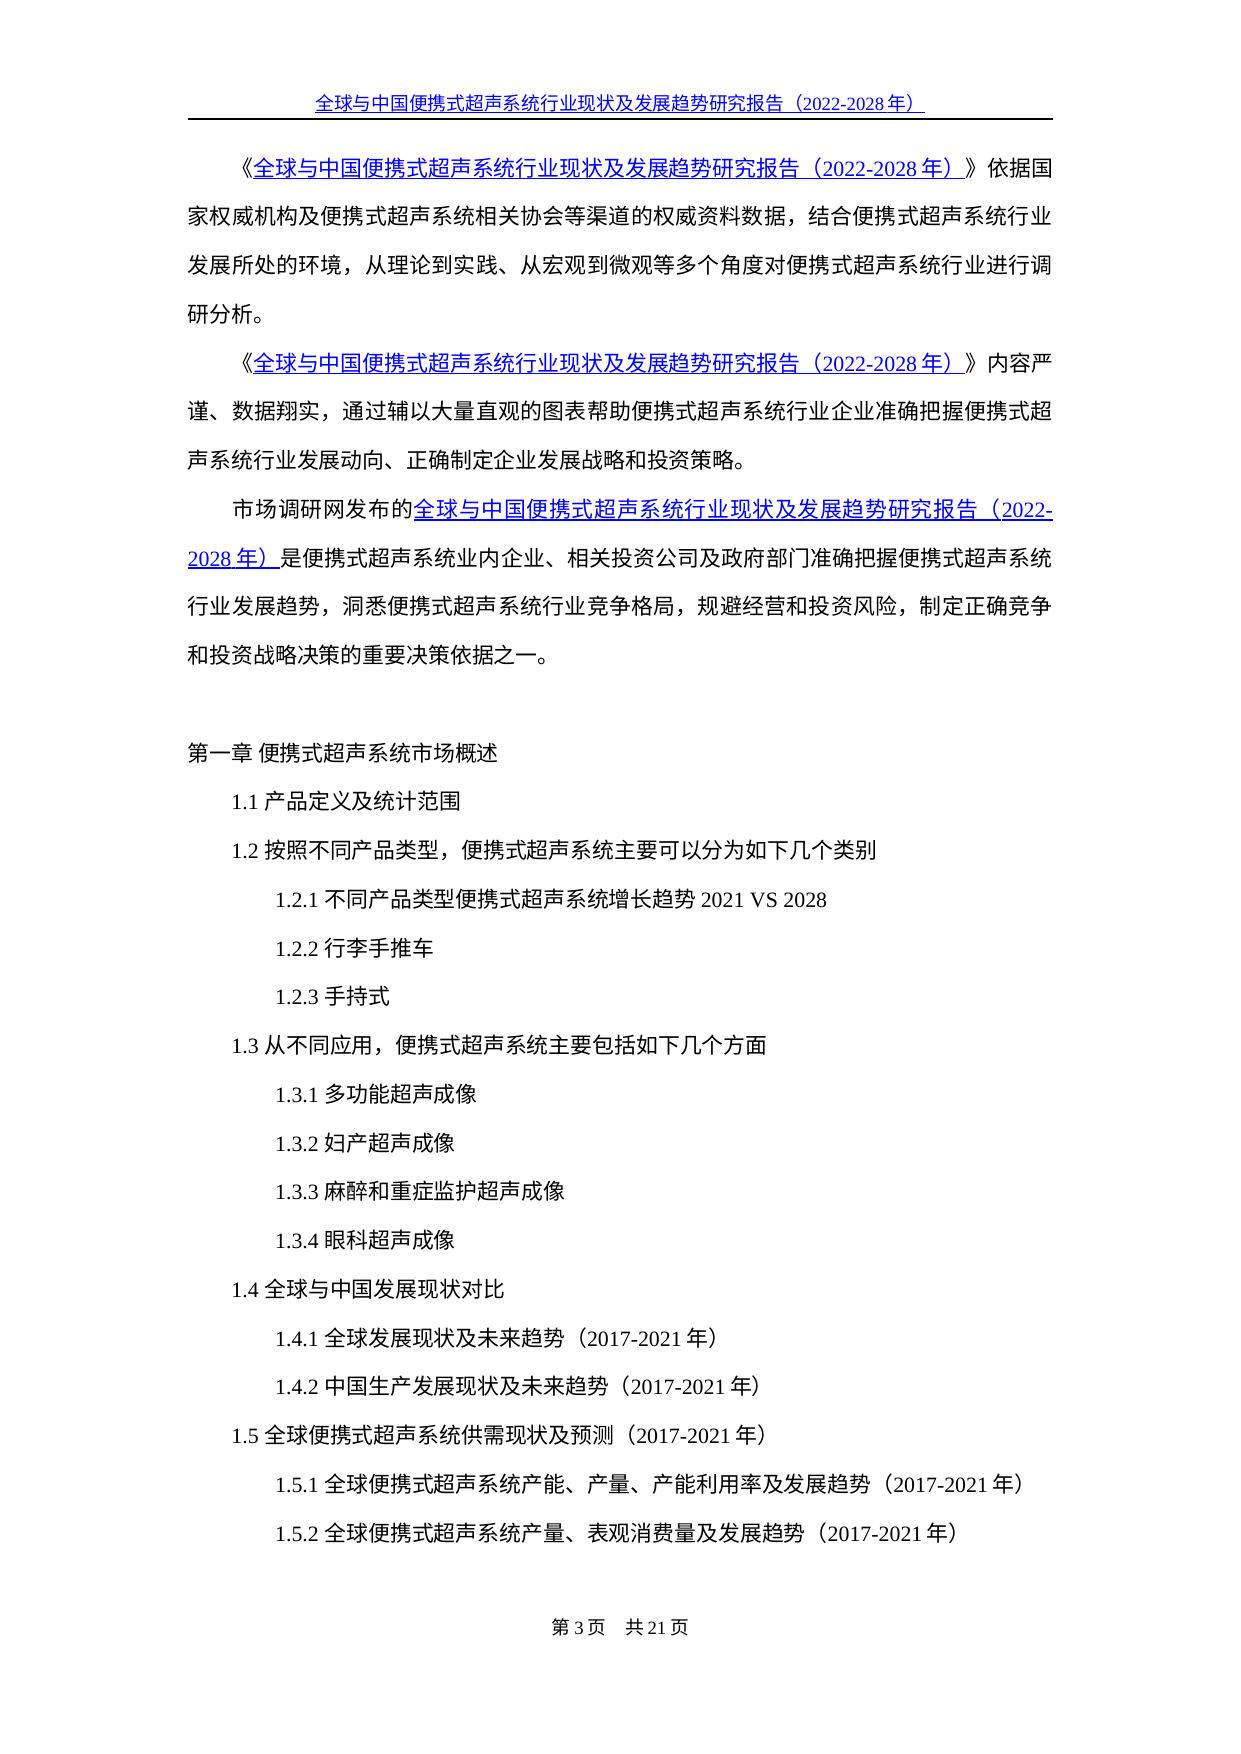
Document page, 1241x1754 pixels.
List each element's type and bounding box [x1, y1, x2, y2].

text [187, 150, 1053, 1548]
